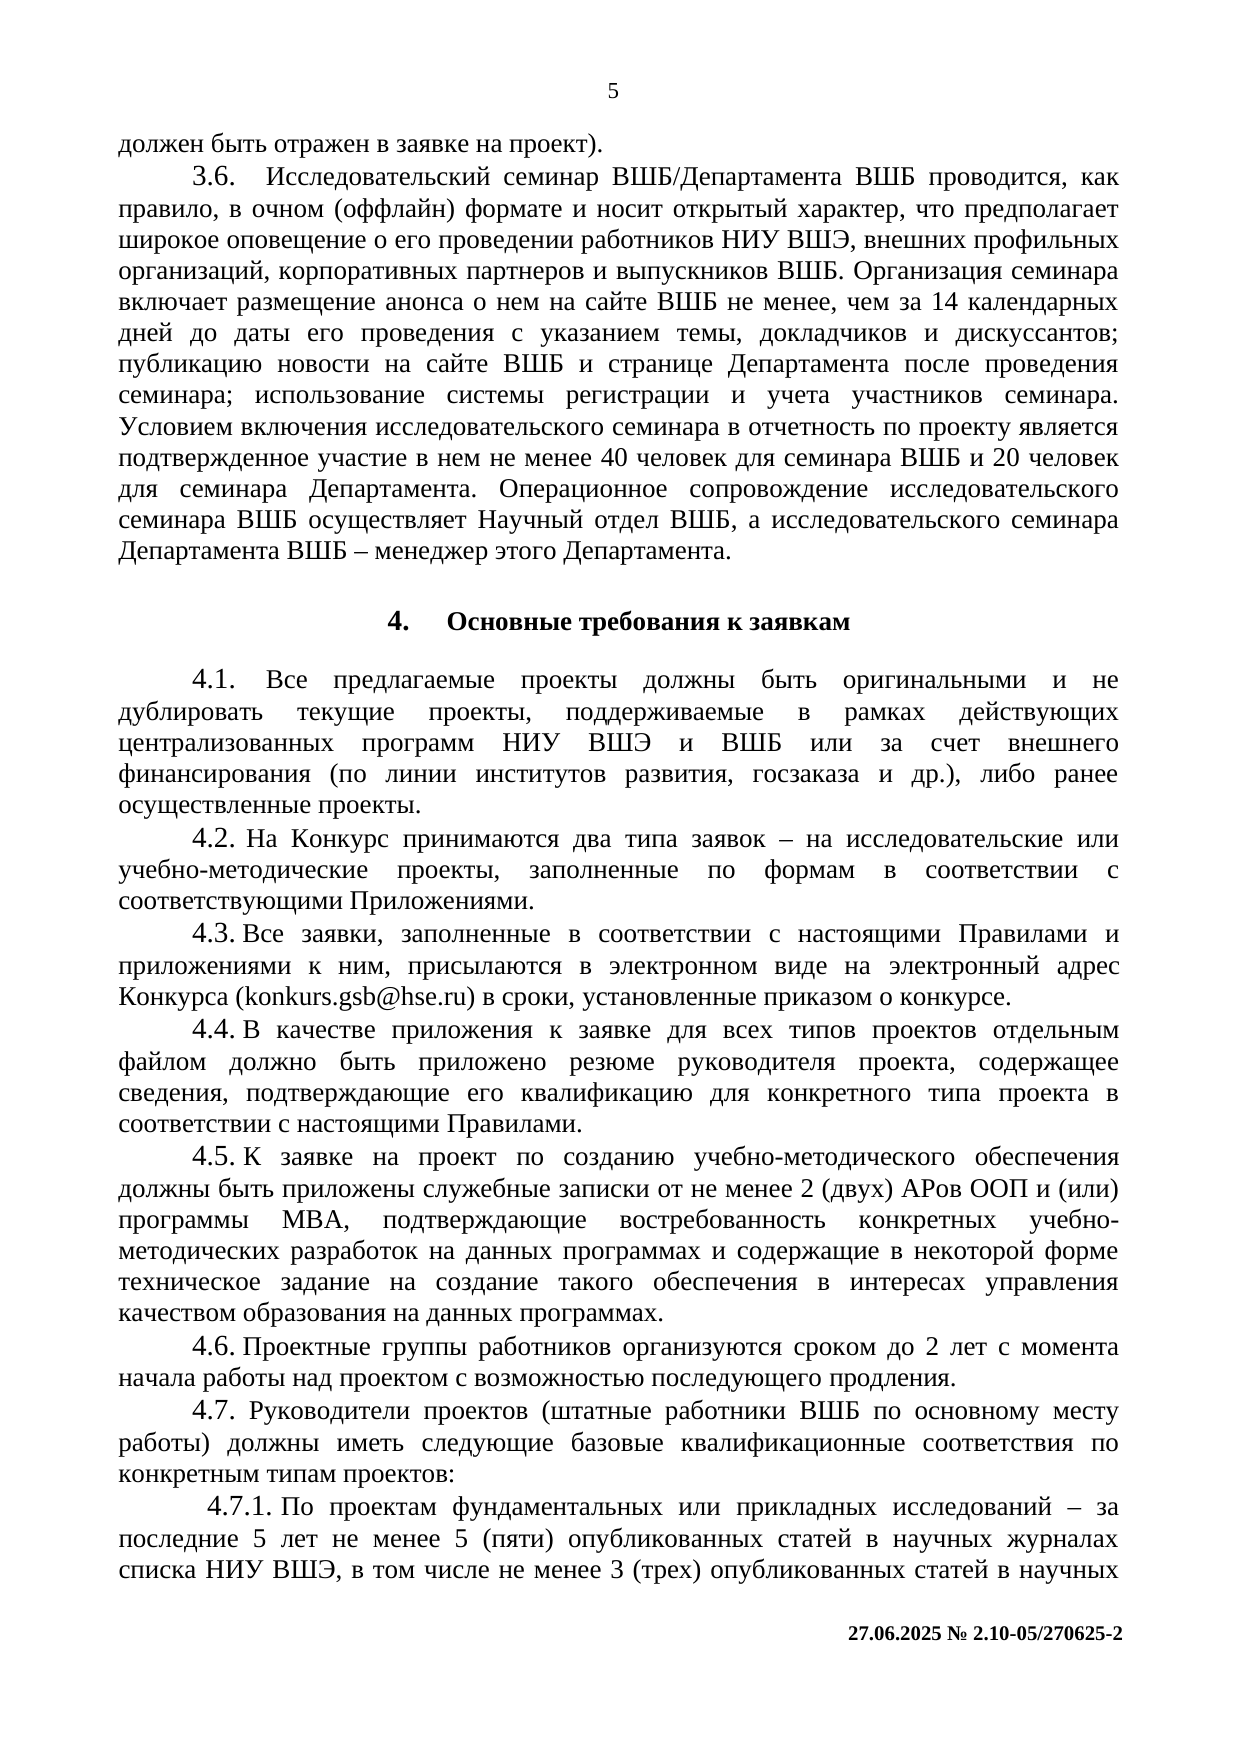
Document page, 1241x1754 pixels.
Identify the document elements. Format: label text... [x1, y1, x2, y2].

list Исследовательский семинар ВШБ/Департамента ВШБ проводится, как правило, в очном (оффлайн) формате и носит открытый характер, что предполагает широкое оповещение о его проведении работников НИУ ВШЭ, внешних профильных организаций, корпоративных партнеров и выпускников ВШБ. Организация семинара включает размещение анонса о нем на сайте ВШБ не менее, чем за 14 календарных дней до даты его проведения с указанием темы, докладчиков и дискуссантов; публикацию новости на сайте ВШБ и странице Департамента после проведения семинара; использование системы регистрации и учета участников семинара. Условием включения исследовательского семинара в отчетность по проекту является подтвержденное участие в нем не менее 40 человек для семинара ВШБ и 20 человек для семинара Департамента. Операционное сопровождение исследовательского семинара ВШБ осуществляет Научный отдел ВШБ, а исследовательского семинара Департамента ВШБ – менеджер этого Департамента. [118, 158, 1120, 566]
list В качестве приложения к заявке для всех типов проектов отдельным файлом должно быть приложено резюме руководителя проекта, содержащее сведения, подтверждающие его квалификацию для конкретного типа проекта в соответствии с настоящими Правилами. [118, 1011, 1120, 1138]
list На Конкурс принимаются два типа заявок – на исследовательские или учебно-методические проекты, заполненные по формам в соответствии с соответствующими Приложениями. [118, 820, 1120, 916]
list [118, 1488, 1120, 1584]
list Все предлагаемые проекты должны быть оригинальными и не дублировать текущие проекты, поддерживаемые в рамках действующих централизованных программ НИУ ВШЭ и ВШБ или за счет внешнего финансирования (по линии институтов развития, госзаказа и др.), либо ранее осуществленные проекты. [118, 662, 1120, 820]
list Проектные группы работников организуются сроком до 2 лет с момента начала работы над проектом с возможностью последующего продления. [118, 1328, 1120, 1392]
list Руководители проектов (штатные работники ВШБ по основному месту работы) должны иметь следующие базовые квалификационные соответствия по конкретным типам проектов: [118, 1392, 1120, 1488]
list Все заявки, заполненные в соответствии с настоящими Правилами и приложениями к ним, присылаются в электронном виде на электронный адрес Конкурса (konkurs.gsb@hse.ru) в сроки, установленные приказом о конкурсе. [118, 916, 1120, 1011]
list К заявке на проект по созданию учебно-методического обеспечения должны быть приложены служебные записки от не менее 2 (двух) АРов ООП и (или) программы МВА, подтверждающие востребованность конкретных учебно-методических разработок на данных программах и содержащие в некоторой форме техническое задание на создание такого обеспечения в интересах управления качеством образования на данных программах. [118, 1138, 1120, 1328]
list Основные требования к заявкам [118, 603, 1120, 637]
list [118, 127, 1120, 158]
